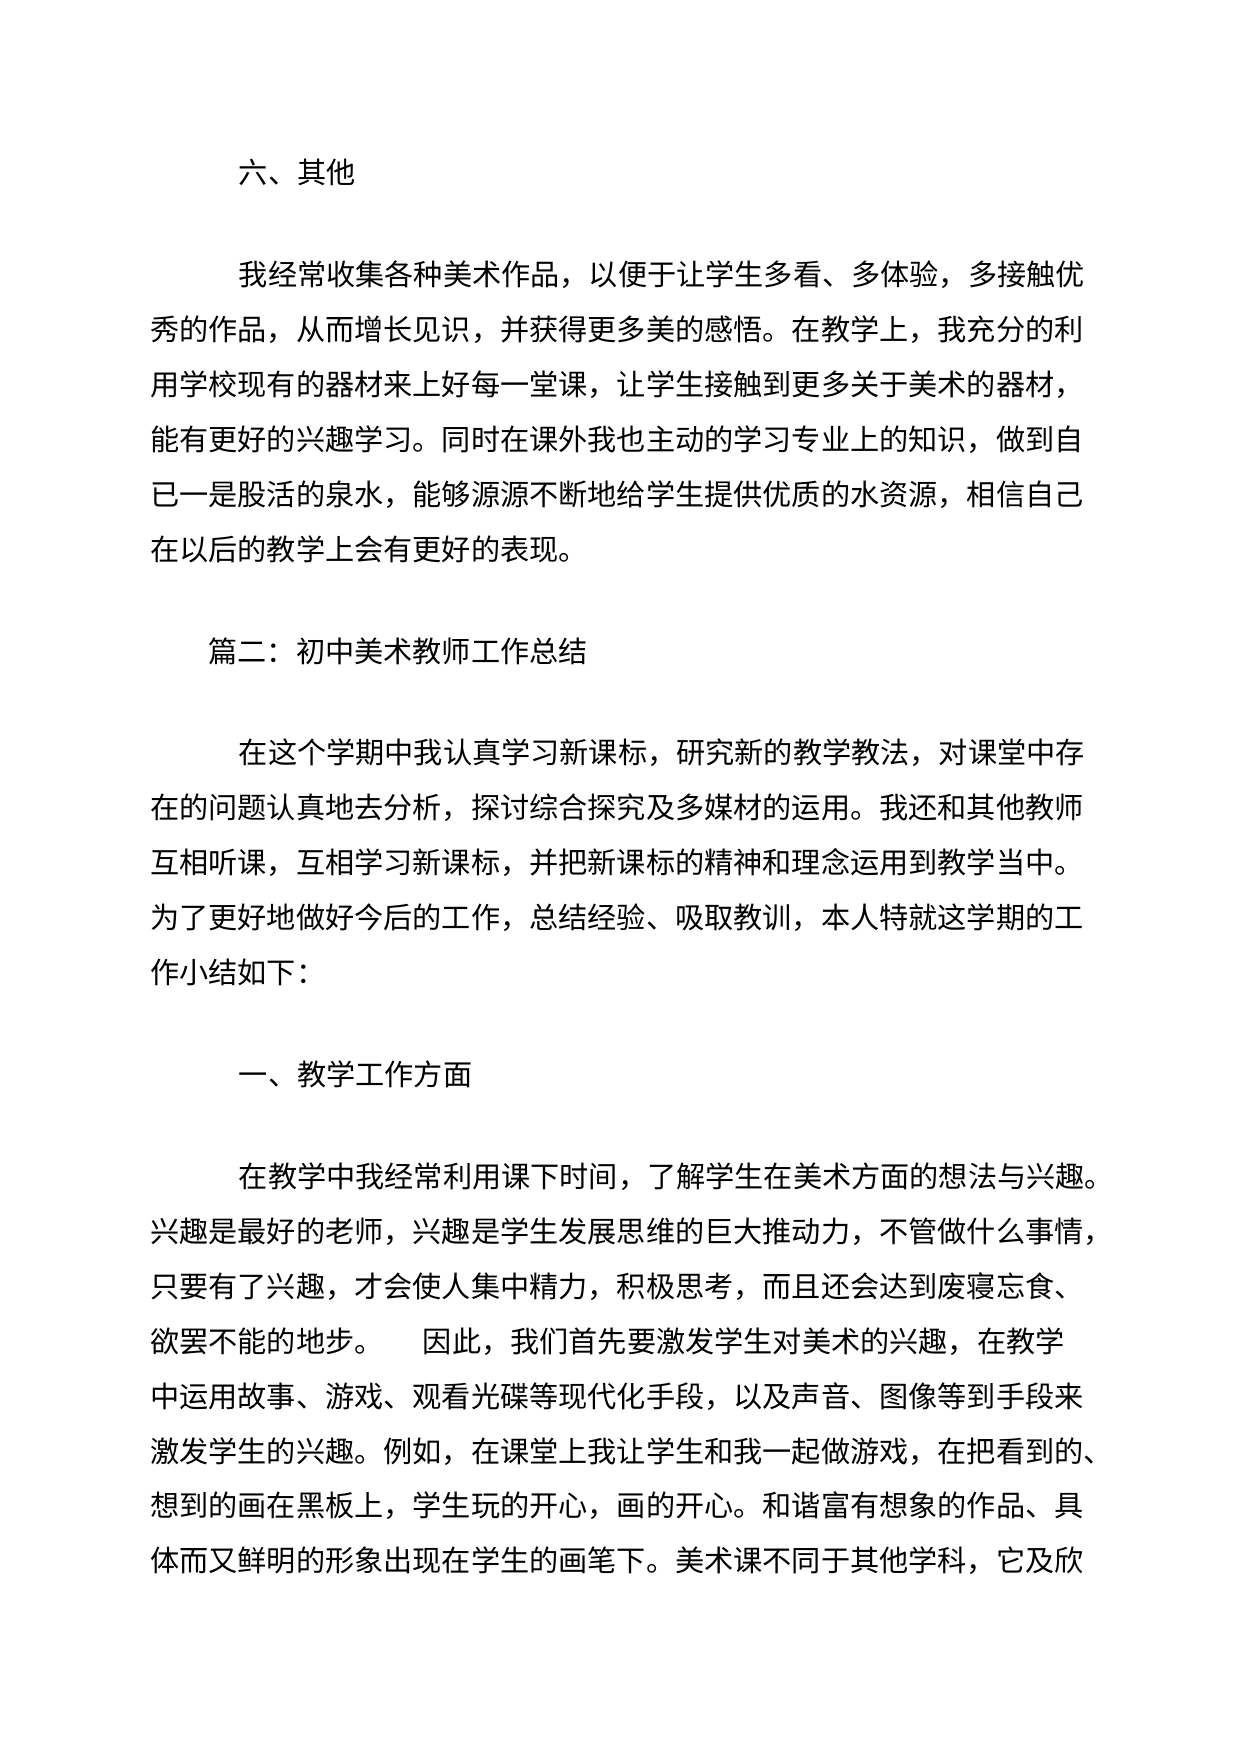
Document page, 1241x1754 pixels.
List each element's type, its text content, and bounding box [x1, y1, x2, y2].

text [150, 1153, 1090, 1580]
text 六、其他 [150, 150, 1090, 192]
text 篇二：初中美术教师工作总结 [150, 628, 1090, 671]
text 一、教学工作方面 [150, 1052, 1090, 1094]
text 在这个学期中我认真学习新课标，研究新的教学教法，对课堂中存在的问题认真地去分析，探讨综合探究及多媒材的运用。我还和其他教师互相听课，互相学习新课标，并把新课标的精神和理念运用到教学当中。为了更好地做好今后的工作，总结经验、吸取教训，本人特就这学期的工作小结如下： [150, 730, 1090, 992]
text 我经常收集各种美术作品，以便于让学生多看、多体验，多接触优秀的作品，从而增长见识，并获得更多美的感悟。在教学上，我充分的利用学校现有的器材来上好每一堂课，让学生接触到更多关于美术的器材，能有更好的兴趣学习。同时在课外我也主动的学习专业上的知识，做到自已一是股活的泉水，能够源源不断地给学生提供优质的水资源，相信自己在以后的教学上会有更好的表现。 [150, 252, 1090, 569]
